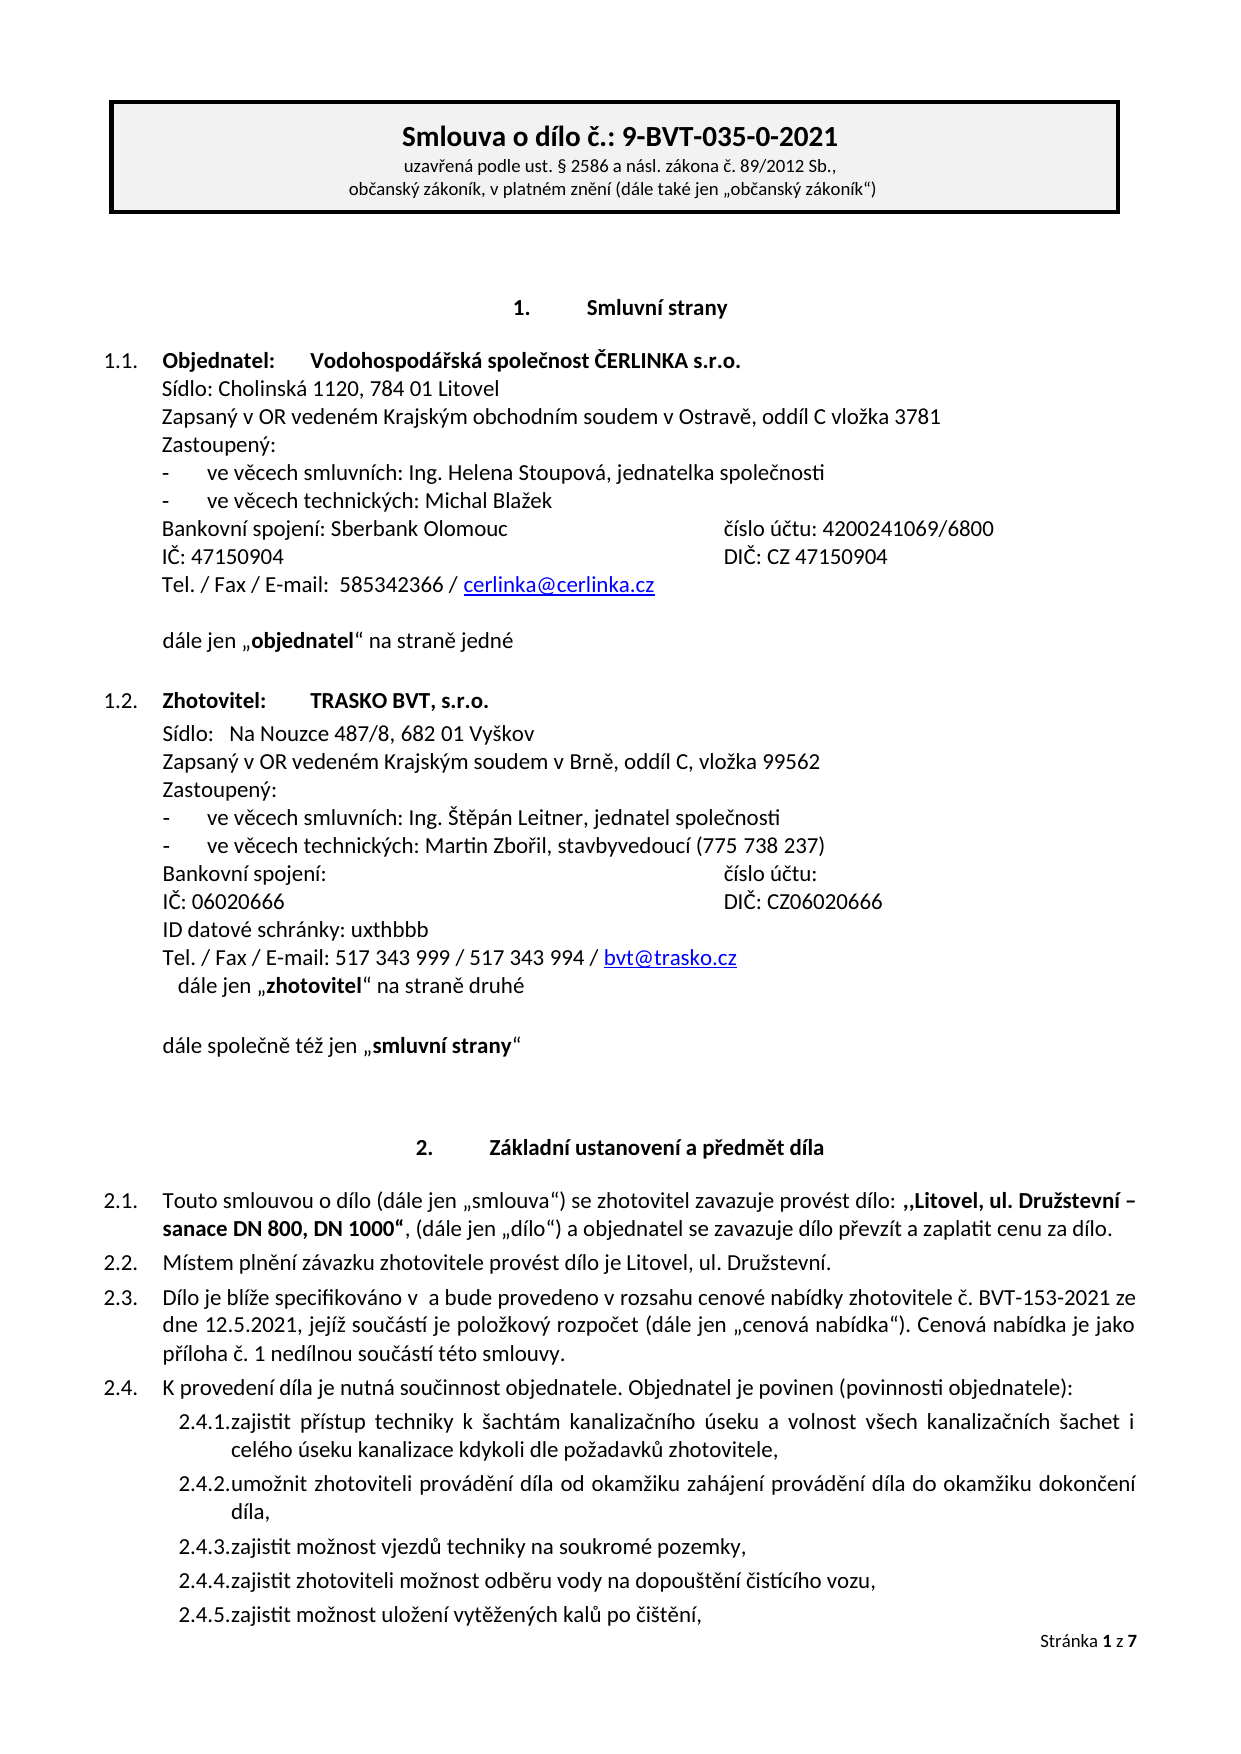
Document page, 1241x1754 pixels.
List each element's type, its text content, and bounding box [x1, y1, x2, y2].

list Místem plnění závazku zhotovitele provést dílo je Litovel, ul. Družstevní. [103, 1248, 1137, 1276]
list ve věcech smluvních: Ing. Helena Stoupová, jednatelka společnosti [162, 458, 1137, 486]
list Touto smlouvou o dílo (dále jen „smlouva“) se zhotovitel zavazuje provést dílo: ,,Litovel, ul. Družstevní – sanace DN 800, DN 1000“, (dále jen „dílo“) a objednatel se zavazuje dílo převzít a zaplatit cenu za dílo. [103, 1186, 1137, 1242]
list ve věcech smluvních: Ing. Štěpán Leitner, jednatel společnosti [162, 803, 1137, 831]
list dále jen „objednatel“ na straně jedné [162, 626, 1137, 654]
text uzavřená podle ust. § 2586 a násl. zákona č. 89/2012 Sb., [103, 154, 1137, 177]
list Bankovní spojení: Sberbank Olomouc číslo účtu: 4200241069/6800 [162, 514, 1137, 542]
list Bankovní spojení: číslo účtu: [162, 859, 1137, 887]
list Smluvní strany [103, 293, 1137, 321]
list umožnit zhotoviteli provádění díla od okamžiku zahájení provádění díla do okamžiku dokončení díla, [178, 1469, 1137, 1526]
list Objednatel: Vodohospodářská společnost ČERLINKA s.r.o. [103, 346, 1137, 374]
list Tel. / Fax / E-mail: 585342366 / cerlinka@cerlinka.cz [162, 570, 1137, 598]
list ID datové schránky: uxthbbb [162, 915, 1137, 943]
list Zapsaný v OR vedeném Krajským obchodním soudem v Ostravě, oddíl C vložka 3781 [162, 402, 1137, 430]
list dále jen „zhotovitel“ na straně druhé [133, 971, 1137, 999]
text Smlouva o dílo č.: 9-BVT-035-0-2021 [103, 118, 1137, 154]
list Zastoupený: [162, 430, 1137, 458]
list Tel. / Fax / E-mail: 517 343 999 / 517 343 994 / bvt@trasko.cz [162, 943, 1137, 971]
text občanský zákoník, v platném znění (dále také jen „občanský zákoník“) [103, 177, 1137, 199]
list Zastoupený: [162, 775, 1137, 803]
list Zapsaný v OR vedeném Krajským soudem v Brně, oddíl C, vložka 99562 [162, 747, 1137, 775]
list Zhotovitel: TRASKO BVT, s.r.o. [103, 687, 1137, 714]
list K provedení díla je nutná součinnost objednatele. Objednatel je povinen (povinnosti objednatele): [103, 1373, 1137, 1401]
list zajistit přístup techniky k šachtám kanalizačního úseku a volnost všech kanalizačních šachet i celého úseku kanalizace kdykoli dle požadavků zhotovitele, [178, 1407, 1137, 1463]
list Dílo je blíže specifikováno v a bude provedeno v rozsahu cenové nabídky zhotovitele č. BVT-153-2021 ze dne 12.5.2021, jejíž součástí je položkový rozpočet (dále jen „cenová nabídka“). Cenová nabídka je jako příloha č. 1 nedílnou součástí této smlouvy. [103, 1283, 1137, 1367]
list Základní ustanovení a předmět díla [103, 1133, 1137, 1161]
list ve věcech technických: Michal Blažek [162, 486, 1137, 514]
list IČ: 06020666 DIČ: CZ06020666 [162, 887, 1137, 915]
list zajistit možnost vjezdů techniky na soukromé pozemky, [178, 1532, 1137, 1560]
list IČ: 47150904 DIČ: CZ 47150904 [162, 542, 1137, 570]
list zajistit možnost uložení vytěžených kalů po čištění, [178, 1600, 1137, 1628]
list ve věcech technických: Martin Zbořil, stavbyvedoucí (775 738 237) [162, 831, 1137, 859]
list zajistit zhotoviteli možnost odběru vody na dopouštění čistícího vozu, [178, 1566, 1137, 1594]
list Sídlo: Na Nouzce 487/8, 682 01 Vyškov [162, 719, 1137, 747]
list Sídlo: Cholinská 1120, 784 01 Litovel [162, 374, 1137, 402]
list dále společně též jen „smluvní strany“ [162, 1031, 1137, 1059]
